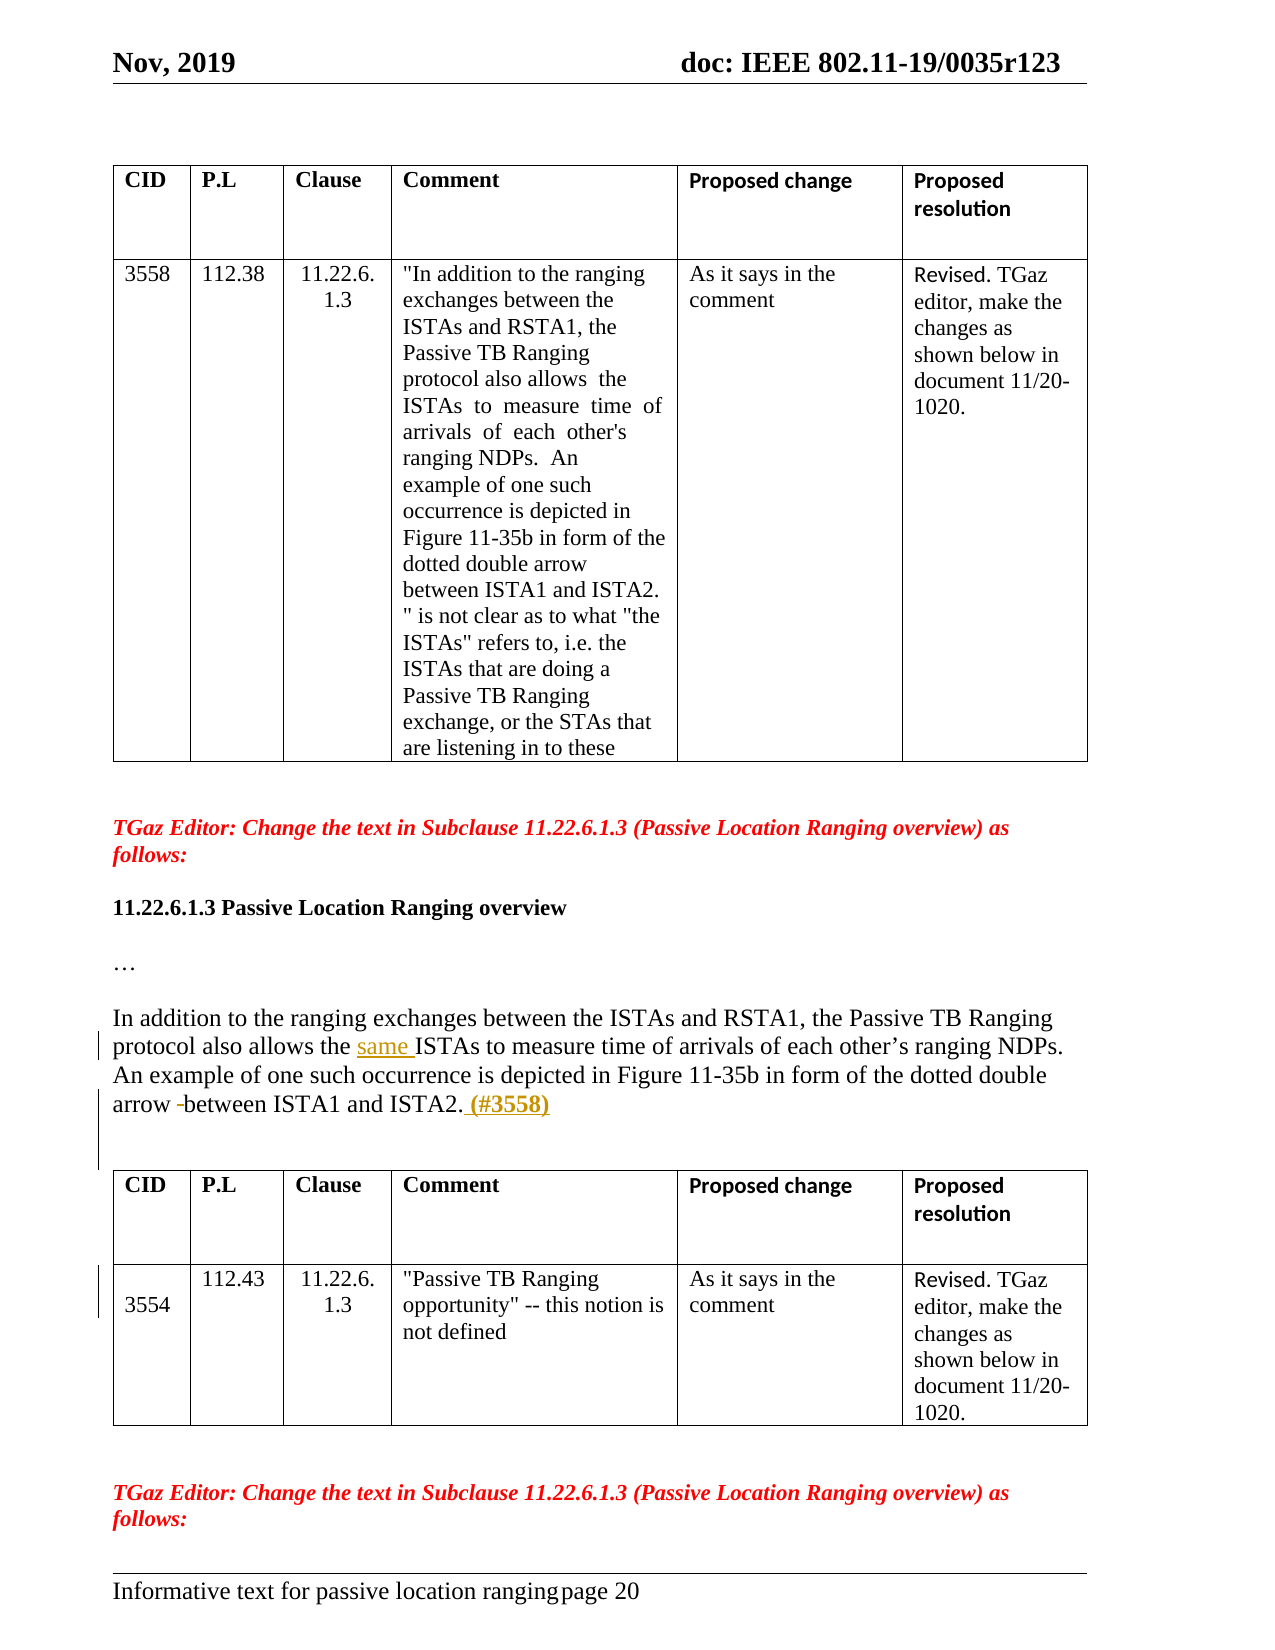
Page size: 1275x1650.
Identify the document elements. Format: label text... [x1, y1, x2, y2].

text TGaz Editor: Change the text in Subclause 11.22.6.1.3 (Passive Location Ranging overview) as follows: [112, 814, 1087, 867]
table_header Clause [284, 1171, 391, 1264]
table_cell Revised. TGaz editor, make the changes as shown below in document 11/20-1020. [903, 260, 1087, 761]
table_cell 3554 [114, 1265, 190, 1425]
table_cell "Passive TB Ranging opportunity" -- this notion is not defined [392, 1265, 677, 1425]
table_cell "In addition to the ranging exchanges between the ISTAs and RSTA1, the Passive TB Ranging protocol also allows the ISTAs to measure time of arrivals of each other's ranging NDPs. An example of one such occurrence is depicted in Figure 11-35b in form of the dotted double arrow between ISTA1 and ISTA2. " is not clear as to what "the ISTAs" refers to, i.e. the ISTAs that are doing a Passive TB Ranging exchange, or the STAs that are listening in to these [392, 260, 677, 761]
table_header CID [114, 166, 190, 259]
table_header Comment [392, 1171, 677, 1264]
table_header Proposed change [678, 1171, 902, 1264]
table_cell As it says in the comment [678, 1265, 902, 1425]
table_header CID [114, 1171, 190, 1264]
table_header P.L [191, 166, 283, 259]
table_cell 112.43 [191, 1265, 283, 1425]
table_cell As it says in the comment [678, 260, 902, 761]
text … [112, 947, 1087, 975]
table_header Comment [392, 166, 677, 259]
text In addition to the ranging exchanges between the ISTAs and RSTA1, the Passive TB Ranging protocol also allows the ISTAs to measure time of arrivals of each other’s ranging NDPs. An example of one such occurrence is depicted in Figure 11-35b in form of the dotted double arrow between ISTA1 and ISTA2. [112, 1003, 1087, 1118]
table_header P.L [191, 1171, 283, 1264]
table_header Clause [284, 166, 391, 259]
table_cell Revised. TGaz editor, make the changes as shown below in document 11/20-1020. [903, 1265, 1087, 1425]
text TGaz Editor: Change the text in Subclause 11.22.6.1.3 (Passive Location Ranging overview) as follows: [112, 1479, 1087, 1531]
table_header Proposed resolution [903, 166, 1087, 259]
table_header Proposed resolution [903, 1171, 1087, 1264]
table_header Proposed change [678, 166, 902, 259]
table_cell 11.22.6.1.3 [284, 260, 391, 761]
table_cell 112.38 [191, 260, 283, 761]
table_cell 3558 [114, 260, 190, 761]
table_cell 11.22.6.1.3 [284, 1265, 391, 1425]
text 11.22.6.1.3 Passive Location Ranging overview [112, 893, 1087, 920]
